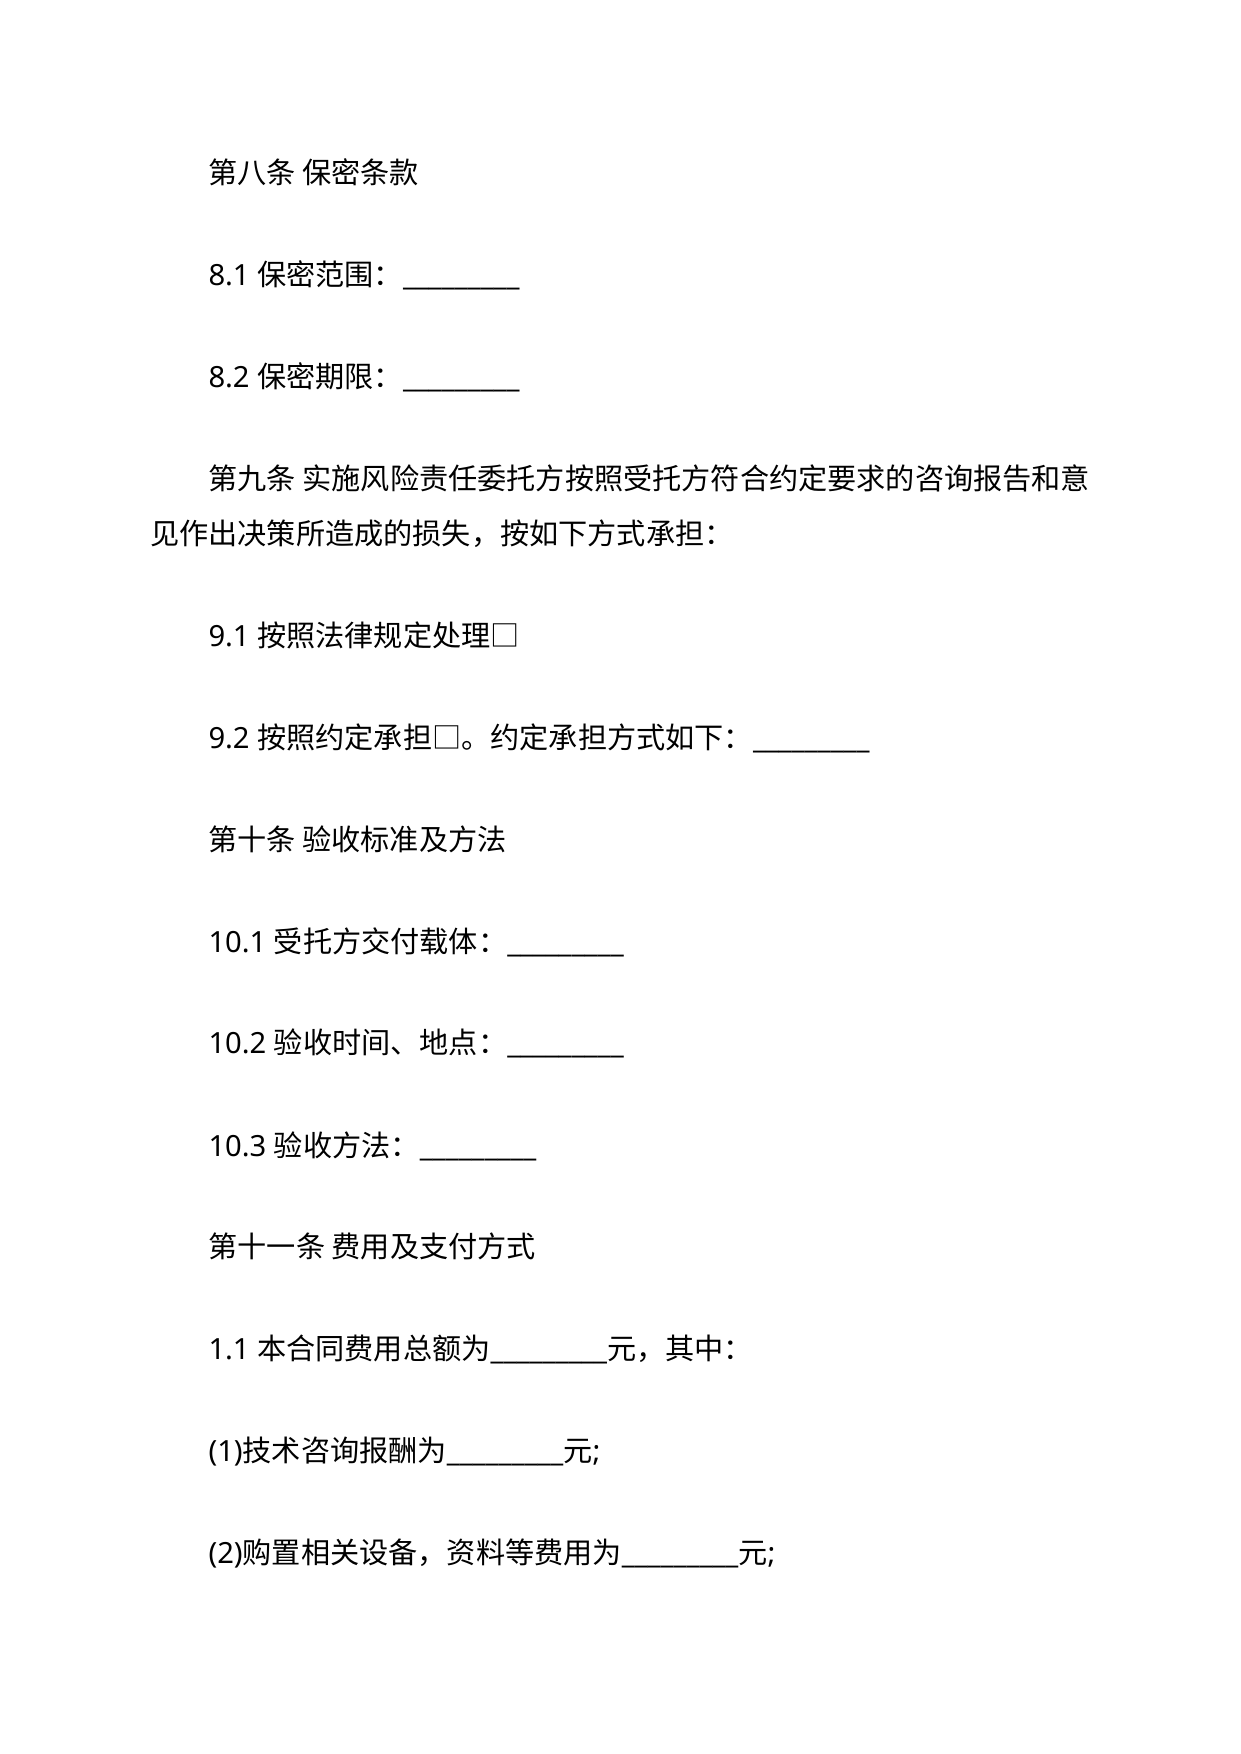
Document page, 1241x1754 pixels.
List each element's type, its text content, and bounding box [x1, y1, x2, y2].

text 8.2 保密期限：_________ [150, 354, 1090, 396]
text 第十一条 费用及支付方式 [150, 1224, 1090, 1266]
text 第八条 保密条款 [150, 150, 1090, 192]
text 9.1 按照法律规定处理□ [150, 612, 1090, 655]
text 1.1 本合同费用总额为_________元，其中： [150, 1326, 1090, 1368]
text 第十条 验收标准及方法 [150, 816, 1090, 859]
text (2)购置相关设备，资料等费用为_________元; [150, 1530, 1090, 1572]
text 8.1 保密范围：_________ [150, 252, 1090, 294]
text 10.3 验收方法：_________ [150, 1122, 1090, 1164]
text 9.2 按照约定承担□。约定承担方式如下：_________ [150, 714, 1090, 757]
text (1)技术咨询报酬为_________元; [150, 1428, 1090, 1470]
text 第九条 实施风险责任委托方按照受托方符合约定要求的咨询报告和意见作出决策所造成的损失，按如下方式承担： [150, 456, 1090, 553]
text 10.2 验收时间、地点：_________ [150, 1020, 1090, 1062]
text 10.1 受托方交付载体：_________ [150, 918, 1090, 961]
